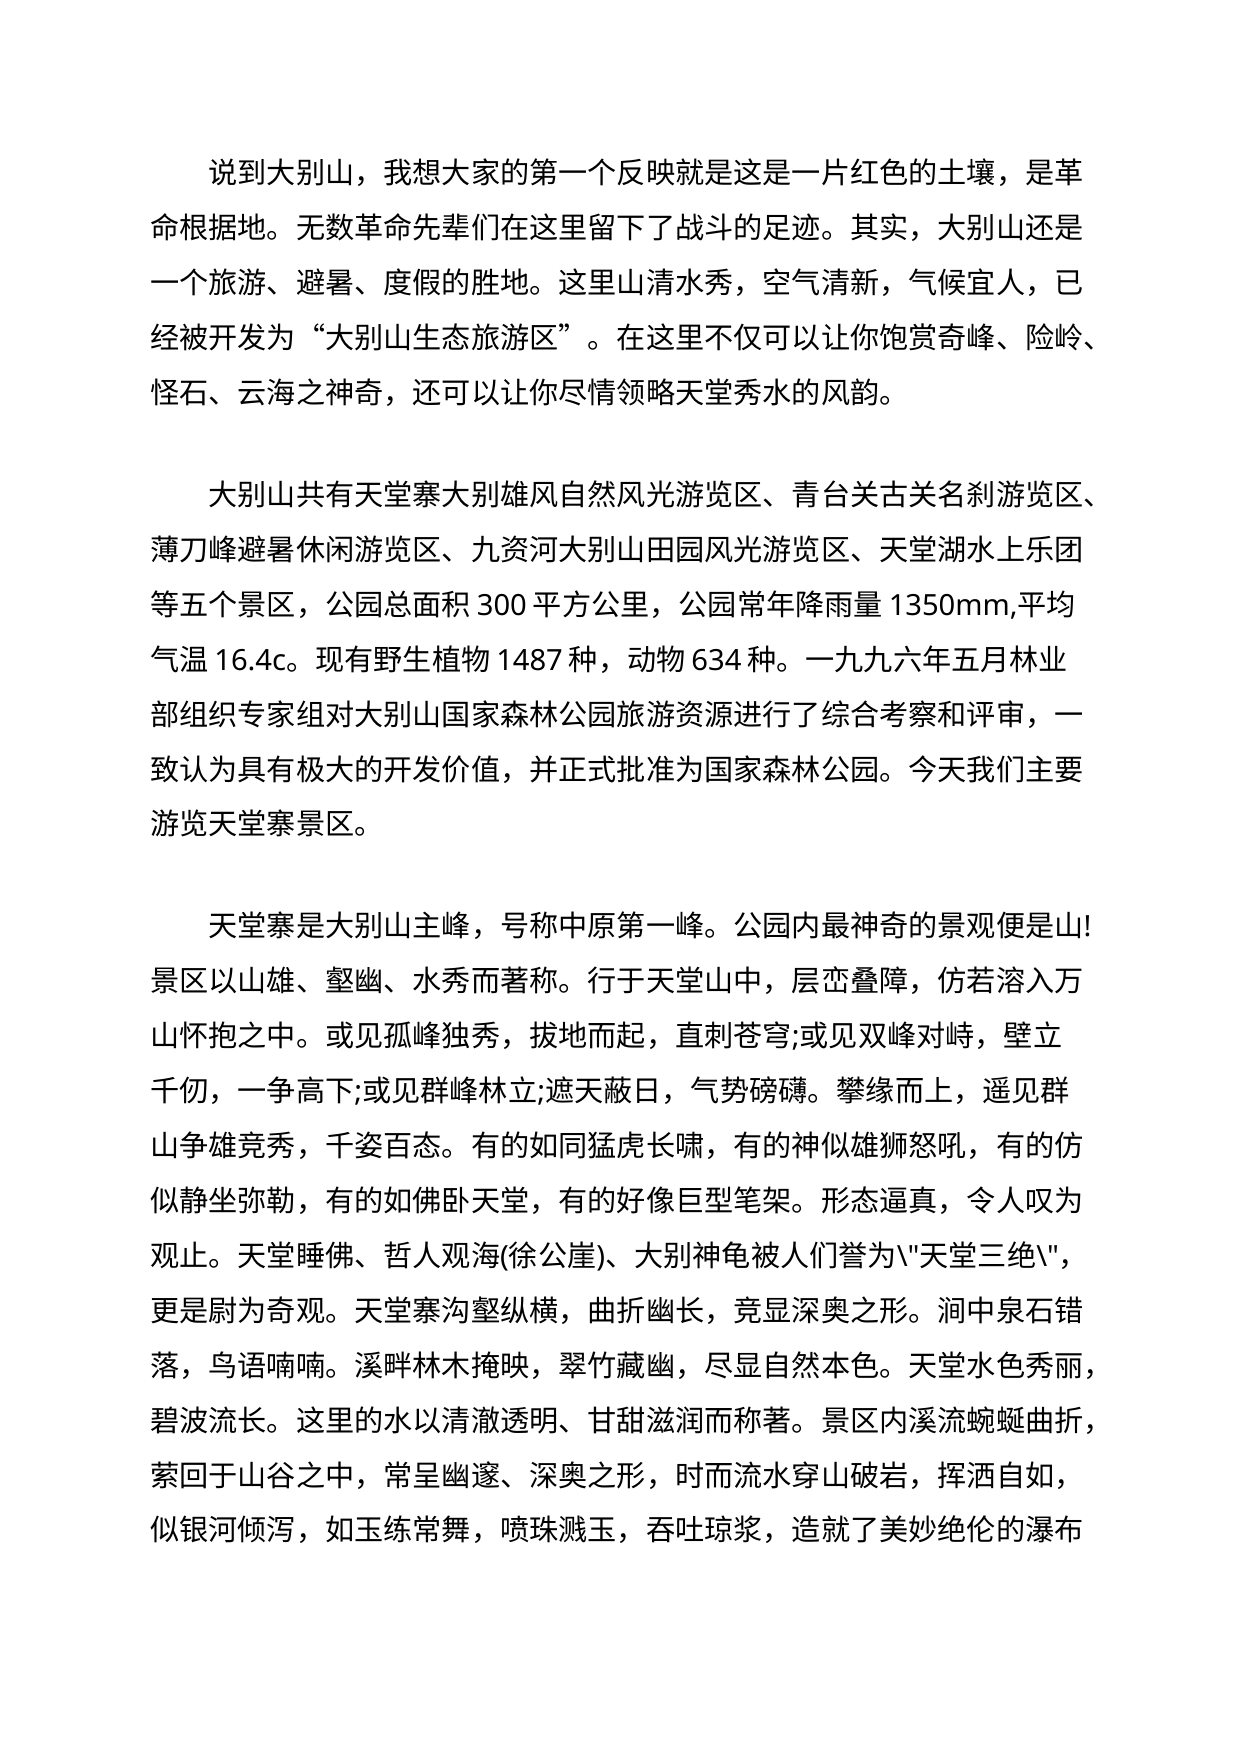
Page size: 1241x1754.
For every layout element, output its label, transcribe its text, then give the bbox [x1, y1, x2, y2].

text 大别山共有天堂寨大别雄风自然风光游览区、青台关古关名刹游览区、薄刀峰避暑休闲游览区、九资河大别山田园风光游览区、天堂湖水上乐团等五个景区，公园总面积300平方公里，公园常年降雨量1350mm,平均气温16.4c。现有野生植物1487种，动物634种。一九九六年五月林业部组织专家组对大别山国家森林公园旅游资源进行了综合考察和评审，一致认为具有极大的开发价值，并正式批准为国家森林公园。今天我们主要游览天堂寨景区。 [150, 471, 1090, 843]
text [150, 903, 1090, 1549]
text 说到大别山，我想大家的第一个反映就是这是一片红色的土壤，是革命根据地。无数革命先辈们在这里留下了战斗的足迹。其实，大别山还是一个旅游、避暑、度假的胜地。这里山清水秀，空气清新，气候宜人，已经被开发为“大别山生态旅游区”。在这里不仅可以让你饱赏奇峰、险岭、怪石、云海之神奇，还可以让你尽情领略天堂秀水的风韵。 [150, 150, 1090, 412]
